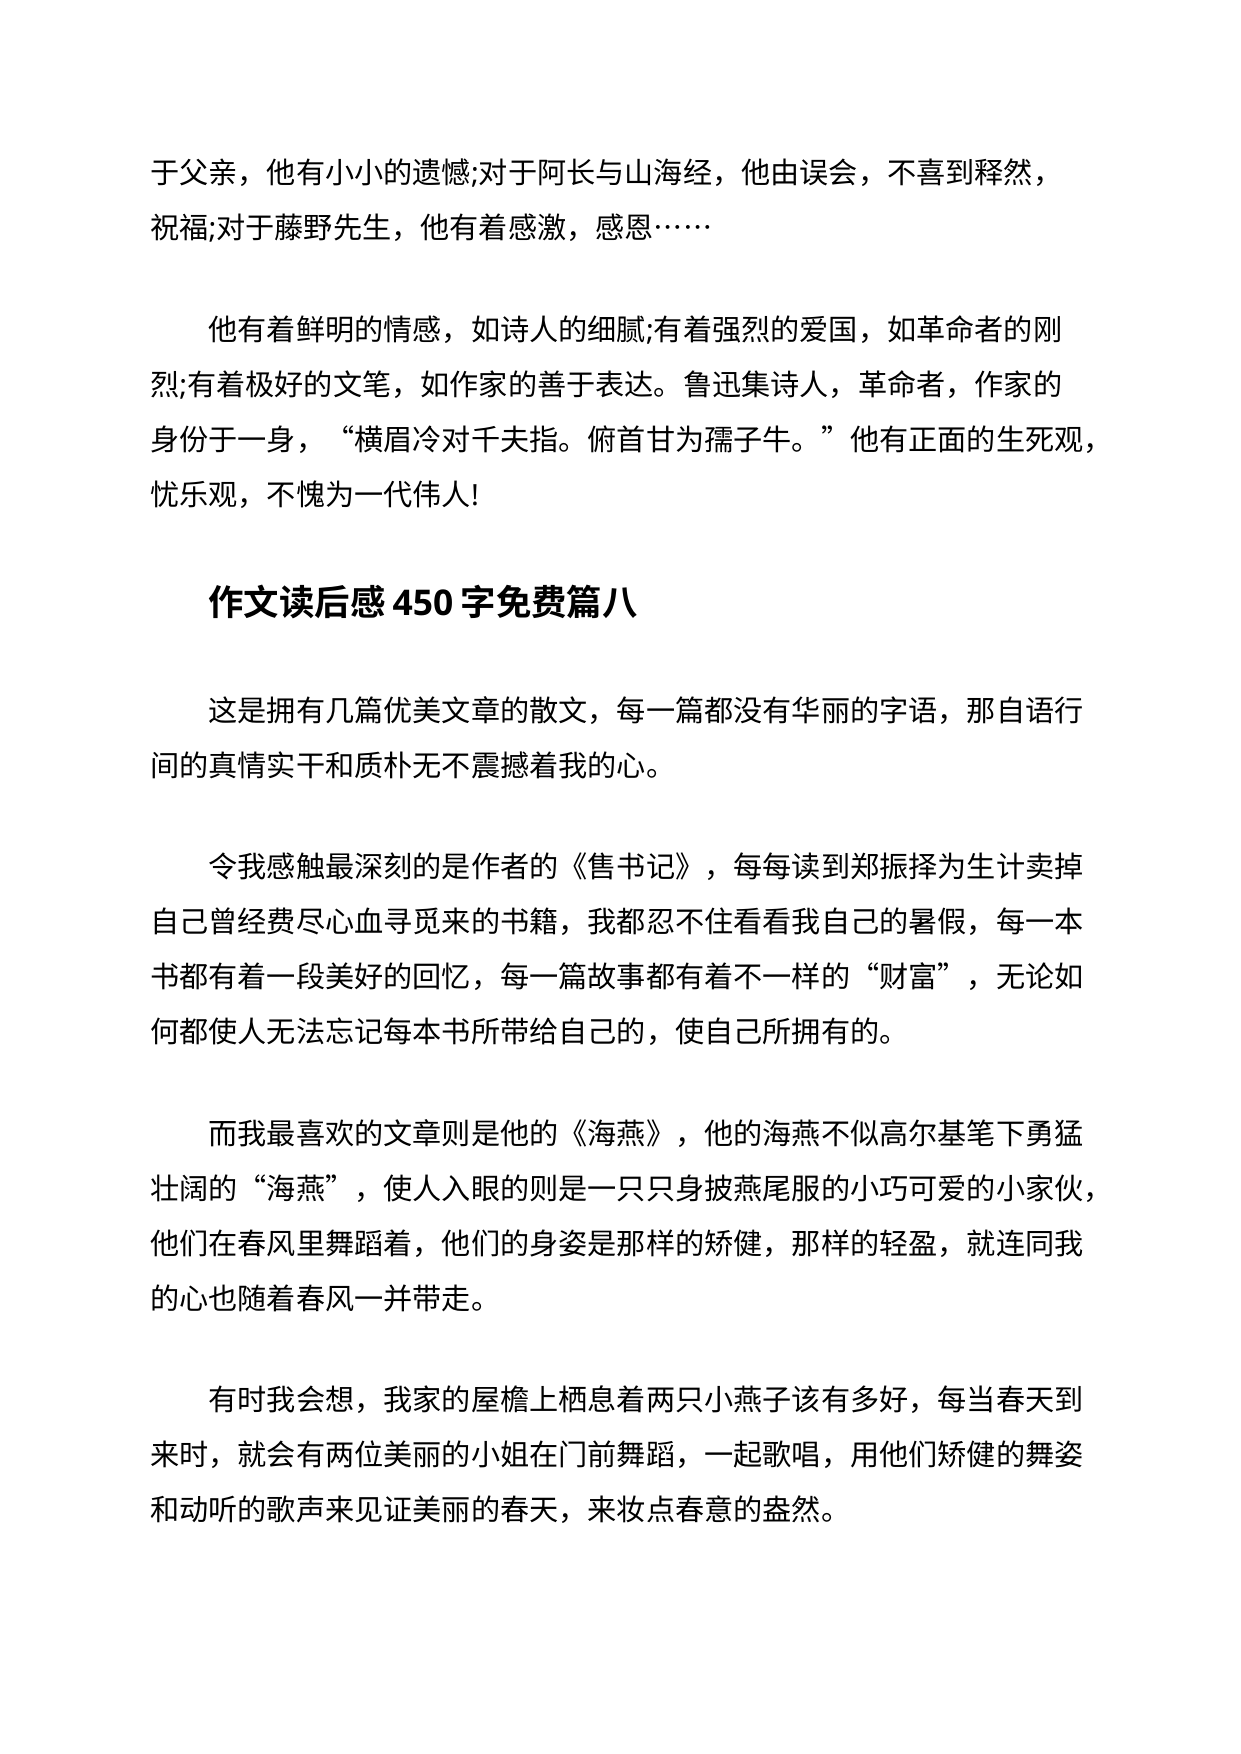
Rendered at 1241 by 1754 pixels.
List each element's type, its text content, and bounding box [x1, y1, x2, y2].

text 他有着鲜明的情感，如诗人的细腻;有着强烈的爱国，如革命者的刚烈;有着极好的文笔，如作家的善于表达。鲁迅集诗人，革命者，作家的身份于一身，“横眉冷对千夫指。俯首甘为孺子牛。”他有正面的生死观，忧乐观，不愧为一代伟人! [150, 307, 1090, 514]
text 令我感触最深刻的是作者的《售书记》，每每读到郑振择为生计卖掉自己曾经费尽心血寻觅来的书籍，我都忍不住看看我自己的暑假，每一本书都有着一段美好的回忆，每一篇故事都有着不一样的“财富”，无论如何都使人无法忘记每本书所带给自己的，使自己所拥有的。 [150, 844, 1090, 1051]
text 有时我会想，我家的屋檐上栖息着两只小燕子该有多好，每当春天到来时，就会有两位美丽的小姐在门前舞蹈，一起歌唱，用他们矫健的舞姿和动听的歌声来见证美丽的春天，来妆点春意的盎然。 [150, 1377, 1090, 1529]
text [150, 150, 1090, 247]
text 而我最喜欢的文章则是他的《海燕》，他的海燕不似高尔基笔下勇猛壮阔的“海燕”，使人入眼的则是一只只身披燕尾服的小巧可爱的小家伙，他们在春风里舞蹈着，他们的身姿是那样的矫健，那样的轻盈，就连同我的心也随着春风一并带走。 [150, 1111, 1090, 1317]
text 作文读后感450字免费篇八 [150, 574, 1090, 625]
text 这是拥有几篇优美文章的散文，每一篇都没有华丽的字语，那自语行间的真情实干和质朴无不震撼着我的心。 [150, 687, 1090, 784]
